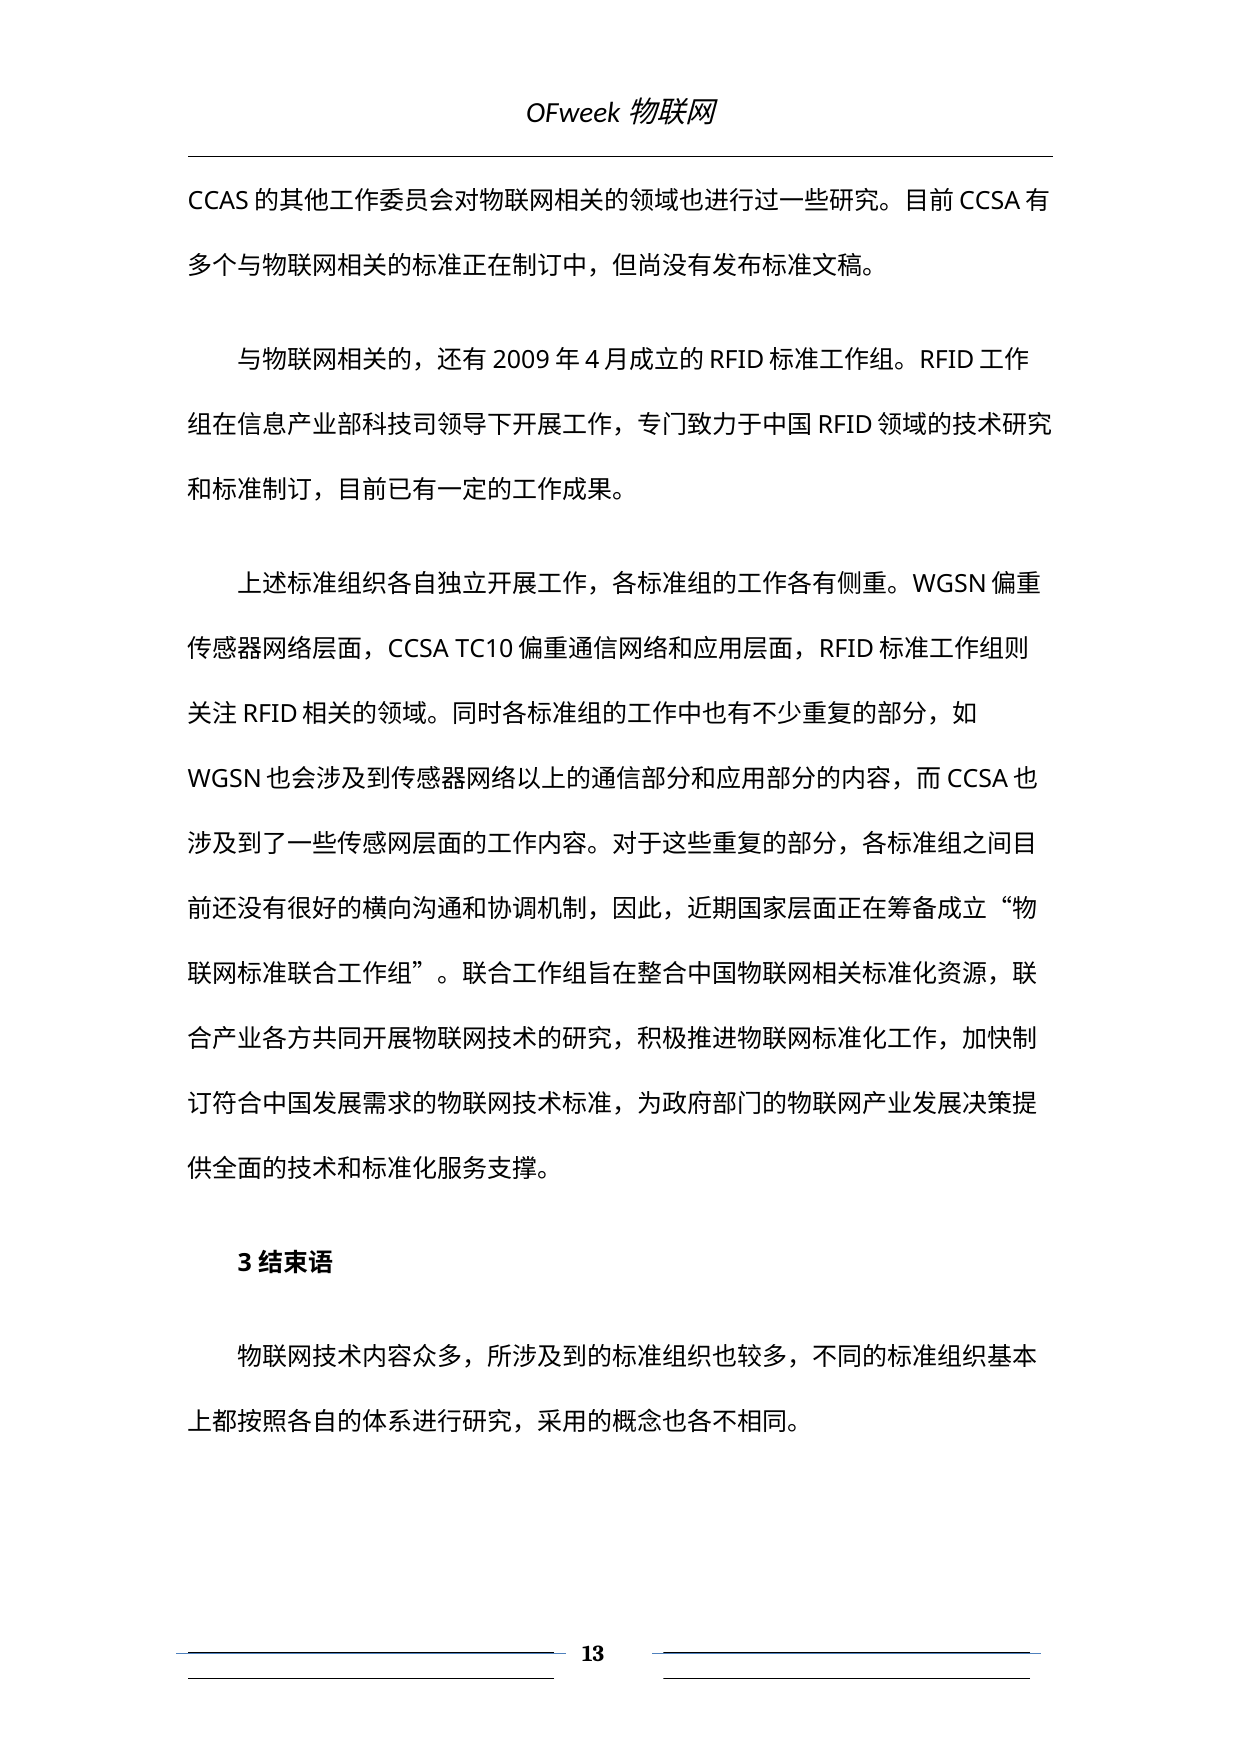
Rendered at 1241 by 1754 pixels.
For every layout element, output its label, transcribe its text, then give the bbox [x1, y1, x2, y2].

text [187, 166, 1053, 296]
text 上述标准组织各自独立开展工作，各标准组的工作各有侧重。WGSN偏重传感器网络层面，CCSA TC10偏重通信网络和应用层面，RFID标准工作组则关注RFID相关的领域。同时各标准组的工作中也有不少重复的部分，如WGSN也会涉及到传感器网络以上的通信部分和应用部分的内容，而CCSA也涉及到了一些传感网层面的工作内容。对于这些重复的部分，各标准组之间目前还没有很好的横向沟通和协调机制，因此，近期国家层面正在筹备成立“物联网标准联合工作组”。联合工作组旨在整合中国物联网相关标准化资源，联合产业各方共同开展物联网技术的研究，积极推进物联网标准化工作，加快制订符合中国发展需求的物联网技术标准，为政府部门的物联网产业发展决策提供全面的技术和标准化服务支撑。 [187, 549, 1053, 1199]
text 3 结束语 [187, 1228, 1053, 1293]
text 物联网技术内容众多，所涉及到的标准组织也较多，不同的标准组织基本上都按照各自的体系进行研究，采用的概念也各不相同。 [187, 1322, 1053, 1452]
text 与物联网相关的，还有2009年4月成立的RFID标准工作组。RFID工作组在信息产业部科技司领导下开展工作，专门致力于中国RFID领域的技术研究和标准制订，目前已有一定的工作成果。 [187, 325, 1053, 520]
